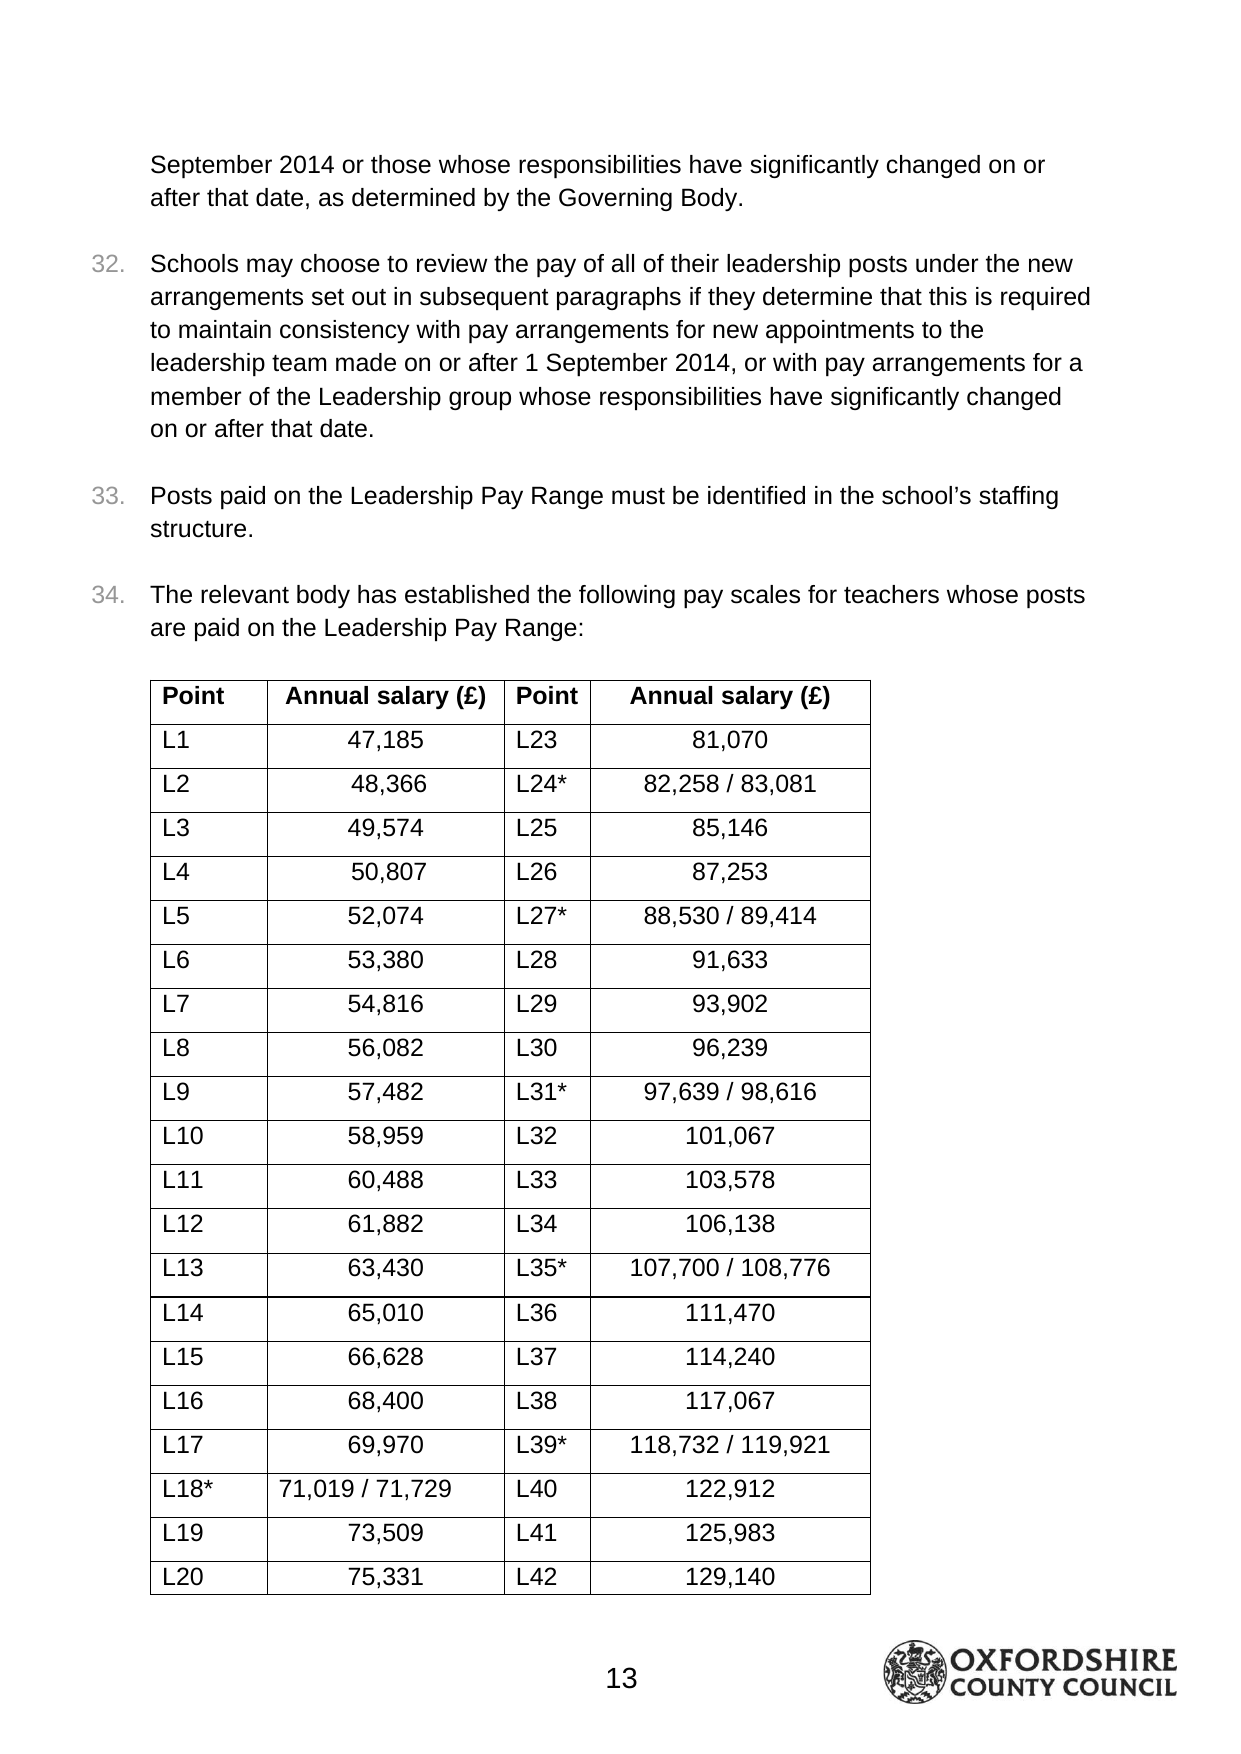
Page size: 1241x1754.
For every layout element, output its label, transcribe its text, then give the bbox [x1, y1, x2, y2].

table_cell 57,482 [268, 1077, 504, 1120]
table_cell L18* [151, 1474, 267, 1517]
table_cell 58,959 [268, 1121, 504, 1164]
table_cell 103,578 [591, 1165, 870, 1208]
table_cell 125,983 [591, 1518, 870, 1561]
table_cell L38 [505, 1386, 590, 1429]
table_cell L41 [505, 1518, 590, 1561]
table_cell 87,253 [591, 857, 870, 900]
table_cell 111,470 [591, 1298, 870, 1341]
table_cell 82,258 / 83,081 [591, 769, 870, 812]
table_cell L30 [505, 1033, 590, 1076]
table_cell 52,074 [268, 901, 504, 944]
table_cell 107,700 / 108,776 [591, 1254, 870, 1296]
table_cell L5 [151, 901, 267, 944]
table_cell L14 [151, 1298, 267, 1341]
table_cell L2 [151, 769, 267, 812]
table_cell L35* [505, 1254, 590, 1296]
table_cell L9 [151, 1077, 267, 1120]
table_cell 65,010 [268, 1298, 504, 1341]
table_cell 73,509 [268, 1518, 504, 1561]
table_cell 101,067 [591, 1121, 870, 1164]
table_cell L23 [505, 725, 590, 768]
table_cell L7 [151, 989, 267, 1032]
table_cell L10 [151, 1121, 267, 1164]
table_cell L37 [505, 1342, 590, 1384]
table_cell 47,185 [268, 725, 504, 768]
text Schools may choose to review the pay of all of their leadership posts under the new arrangements set out in subsequent paragraphs if they determine that this is required to maintain consistency with pay arrangements for new appointments to the leadership team made on or after 1 September 2014, or with pay arrangements for a member of the Leadership group whose responsibilities have significantly changed on or after that date. [91, 249, 1093, 443]
table_cell 81,070 [591, 725, 870, 768]
table_cell 66,628 [268, 1342, 504, 1384]
table_cell L40 [505, 1474, 590, 1517]
table_cell L17 [151, 1430, 267, 1473]
table_cell 69,970 [268, 1430, 504, 1473]
table_cell L6 [151, 945, 267, 988]
table_cell L4 [151, 857, 267, 900]
table_cell L36 [505, 1298, 590, 1341]
table_header Annual salary (£) [268, 681, 504, 724]
table_cell L11 [151, 1165, 267, 1208]
table_cell 88,530 / 89,414 [591, 901, 870, 944]
table_cell L13 [151, 1254, 267, 1296]
table_cell L15 [151, 1342, 267, 1384]
table_cell 96,239 [591, 1033, 870, 1076]
table_cell L29 [505, 989, 590, 1032]
table_cell 50,807 [268, 857, 504, 900]
table_cell L33 [505, 1165, 590, 1208]
table_cell 97,639 / 98,616 [591, 1077, 870, 1120]
table_cell 48,366 [268, 769, 504, 812]
table_cell 56,082 [268, 1033, 504, 1076]
table_cell 75,331 [268, 1562, 504, 1594]
table_cell L39* [505, 1430, 590, 1473]
table_cell L34 [505, 1209, 590, 1252]
table_cell 61,882 [268, 1209, 504, 1252]
table_cell 71,019 / 71,729 [268, 1474, 504, 1517]
table_cell 63,430 [268, 1254, 504, 1296]
table_cell 106,138 [591, 1209, 870, 1252]
table_cell 118,732 / 119,921 [591, 1430, 870, 1473]
table_cell L1 [151, 725, 267, 768]
table_cell 129,140 [591, 1562, 870, 1594]
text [91, 150, 1093, 212]
table_cell L16 [151, 1386, 267, 1429]
table_cell L25 [505, 813, 590, 856]
table_cell L28 [505, 945, 590, 988]
table_cell 53,380 [268, 945, 504, 988]
table_cell 54,816 [268, 989, 504, 1032]
text The relevant body has established the following pay scales for teachers whose posts are paid on the Leadership Pay Range: [91, 580, 1093, 642]
table_cell L26 [505, 857, 590, 900]
table_cell L32 [505, 1121, 590, 1164]
table_cell L20 [151, 1562, 267, 1594]
table_cell 91,633 [591, 945, 870, 988]
picture [883, 1640, 1177, 1704]
table_header Annual salary (£) [591, 681, 870, 724]
table_cell L8 [151, 1033, 267, 1076]
table_cell 49,574 [268, 813, 504, 856]
table_cell L19 [151, 1518, 267, 1561]
table_cell L42 [505, 1562, 590, 1594]
table_cell 68,400 [268, 1386, 504, 1429]
table_cell L12 [151, 1209, 267, 1252]
table_cell 114,240 [591, 1342, 870, 1384]
table_cell L24* [505, 769, 590, 812]
table_cell L27* [505, 901, 590, 944]
table_cell L3 [151, 813, 267, 856]
table_cell 93,902 [591, 989, 870, 1032]
table_header Point [151, 681, 267, 724]
table_cell 117,067 [591, 1386, 870, 1429]
table_cell L31* [505, 1077, 590, 1120]
text Posts paid on the Leadership Pay Range must be identified in the school’s staffing structure. [91, 481, 1093, 543]
table_cell 85,146 [591, 813, 870, 856]
table_header Point [505, 681, 590, 724]
table_cell 122,912 [591, 1474, 870, 1517]
table_cell 60,488 [268, 1165, 504, 1208]
